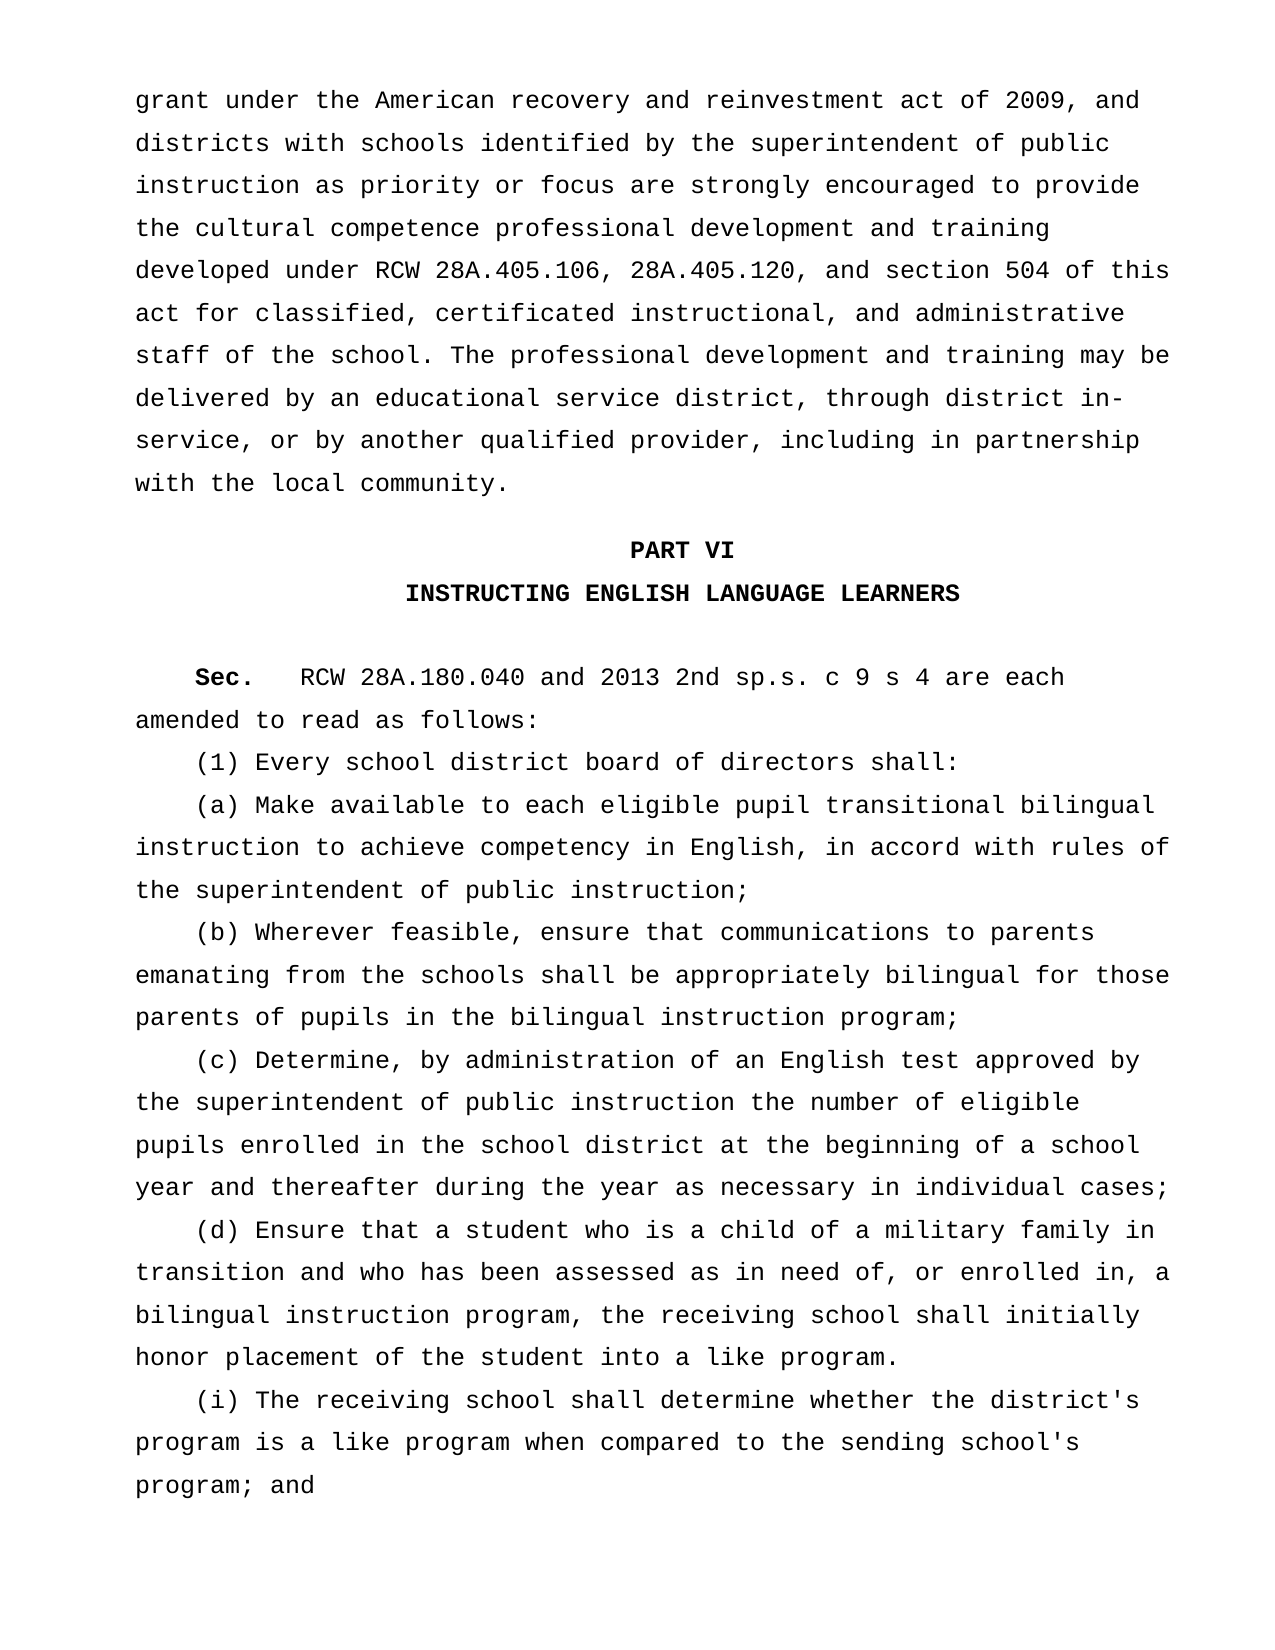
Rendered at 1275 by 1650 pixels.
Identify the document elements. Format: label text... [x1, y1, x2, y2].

text (d) Ensure that a student who is a child of a military family in transition and who has been assessed as in need of, or enrolled in, a bilingual instruction program, the receiving school shall initially honor placement of the student into a like program. [135, 1204, 1170, 1374]
text (1) Every school district board of directors shall: [135, 737, 1170, 779]
text (a) Make available to each eligible pupil transitional bilingual instruction to achieve competency in English, in accord with rules of the superintendent of public instruction; [135, 779, 1170, 907]
text (c) Determine, by administration of an English test approved by the superintendent of public instruction the number of eligible pupils enrolled in the school district at the beginning of a school year and thereafter during the year as necessary in individual cases; [135, 1034, 1170, 1204]
text (b) Wherever feasible, ensure that communications to parents emanating from the schools shall be appropriately bilingual for those parents of pupils in the bilingual instruction program; [135, 907, 1170, 1034]
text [135, 75, 1170, 500]
text PART VI [135, 525, 1170, 567]
text INSTRUCTING ENGLISH LANGUAGE LEARNERS [135, 567, 1170, 610]
text (i) The receiving school shall determine whether the district's program is a like program when compared to the sending school's program; and [135, 1374, 1170, 1502]
text Sec. RCW 28A.180.040 and 2013 2nd sp.s. c 9 s 4 are each amended to read as follows: [135, 652, 1170, 737]
